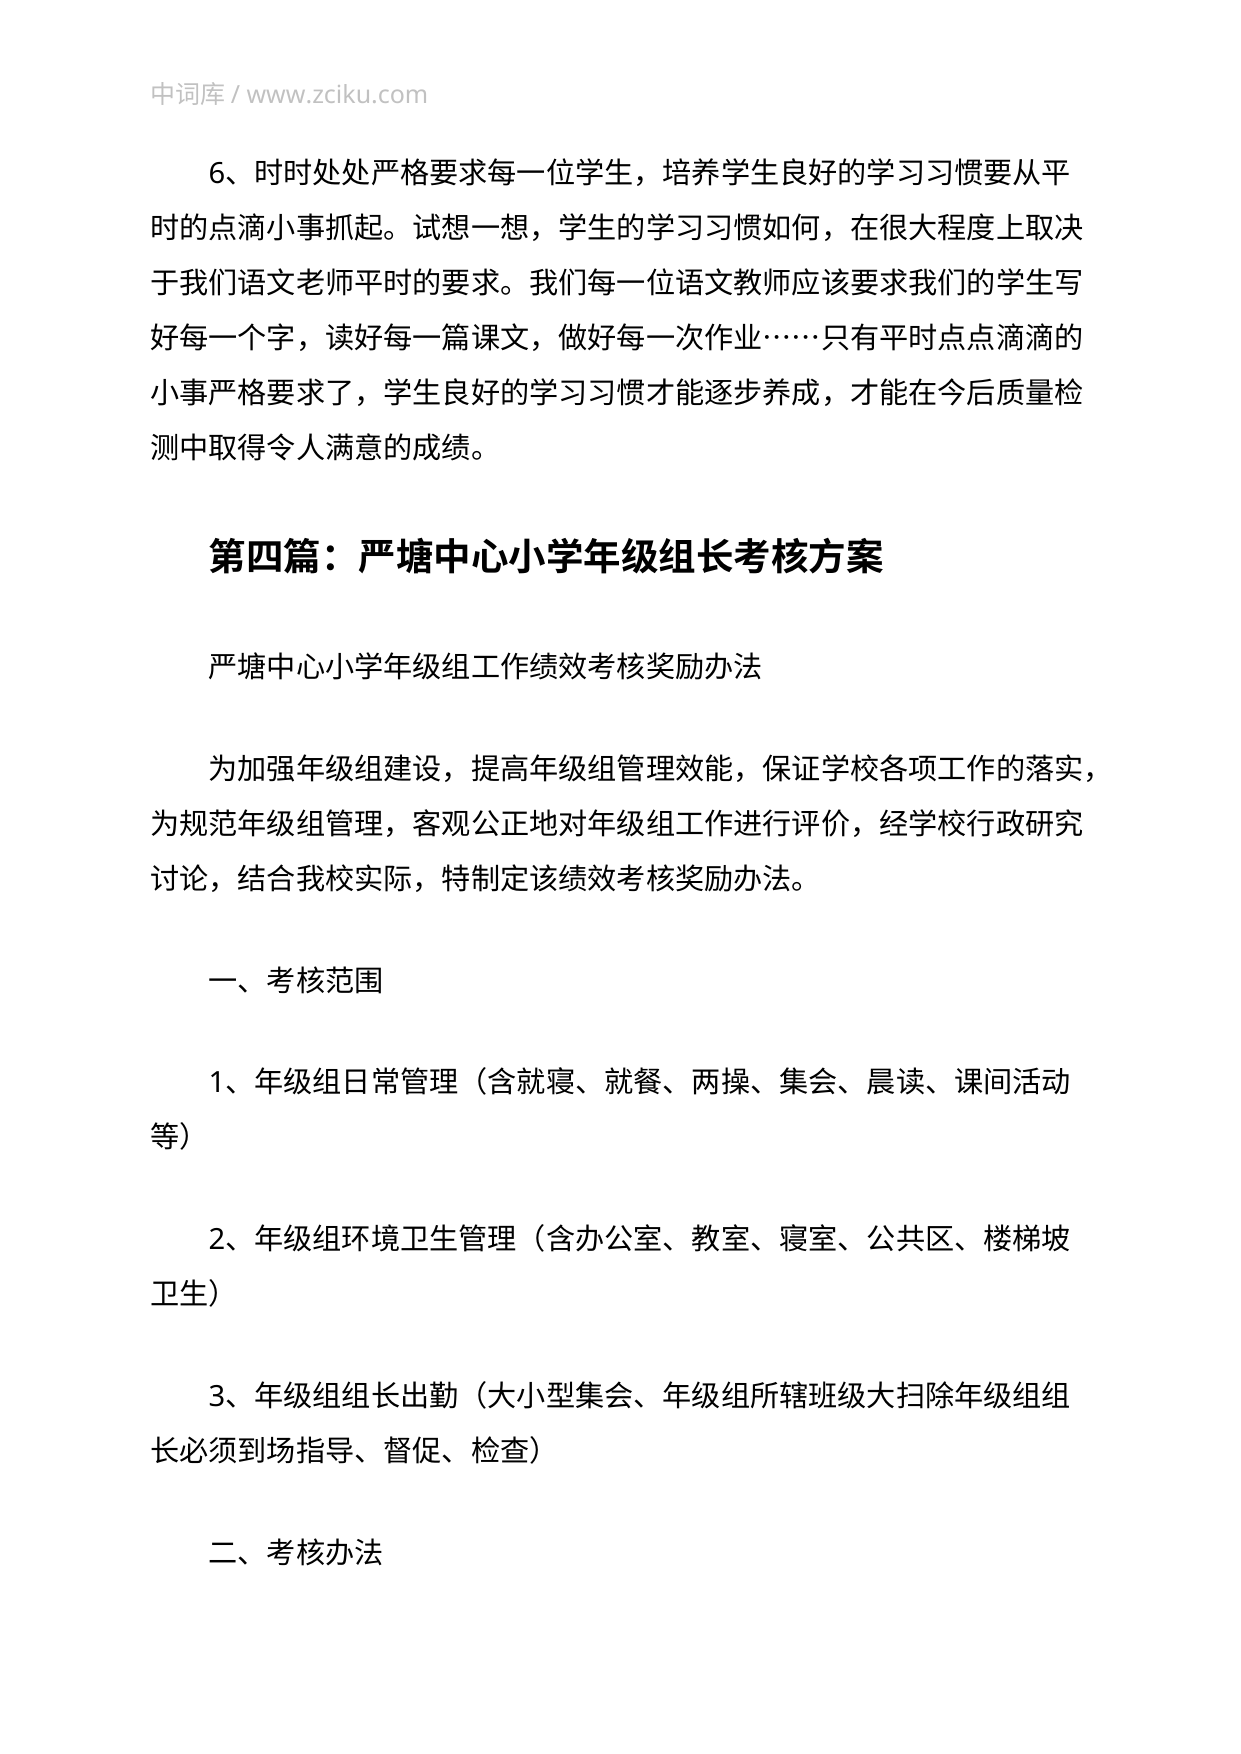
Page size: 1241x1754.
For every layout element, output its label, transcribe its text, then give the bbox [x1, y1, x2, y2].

text 6、时时处处严格要求每一位学生，培养学生良好的学习习惯要从平时的点滴小事抓起。试想一想，学生的学习习惯如何，在很大程度上取决于我们语文老师平时的要求。我们每一位语文教师应该要求我们的学生写好每一个字，读好每一篇课文，做好每一次作业……只有平时点点滴滴的小事严格要求了，学生良好的学习习惯才能逐步养成，才能在今后质量检测中取得令人满意的成绩。 [150, 150, 1090, 467]
text 为加强年级组建设，提高年级组管理效能，保证学校各项工作的落实，为规范年级组管理，客观公正地对年级组工作进行评价，经学校行政研究讨论，结合我校实际，特制定该绩效考核奖励办法。 [150, 746, 1090, 898]
text 一、考核范围 [150, 957, 1090, 999]
text 第四篇：严塘中心小学年级组长考核方案 [150, 526, 1090, 581]
text 2、年级组环境卫生管理（含办公室、教室、寝室、公共区、楼梯坡卫生） [150, 1216, 1090, 1313]
text 二、考核办法 [150, 1529, 1090, 1571]
text 3、年级组组长出勤（大小型集会、年级组所辖班级大扫除年级组组长必须到场指导、督促、检查） [150, 1372, 1090, 1470]
text 1、年级组日常管理（含就寝、就餐、两操、集会、晨读、课间活动等） [150, 1059, 1090, 1156]
text 严塘中心小学年级组工作绩效考核奖励办法 [150, 644, 1090, 686]
